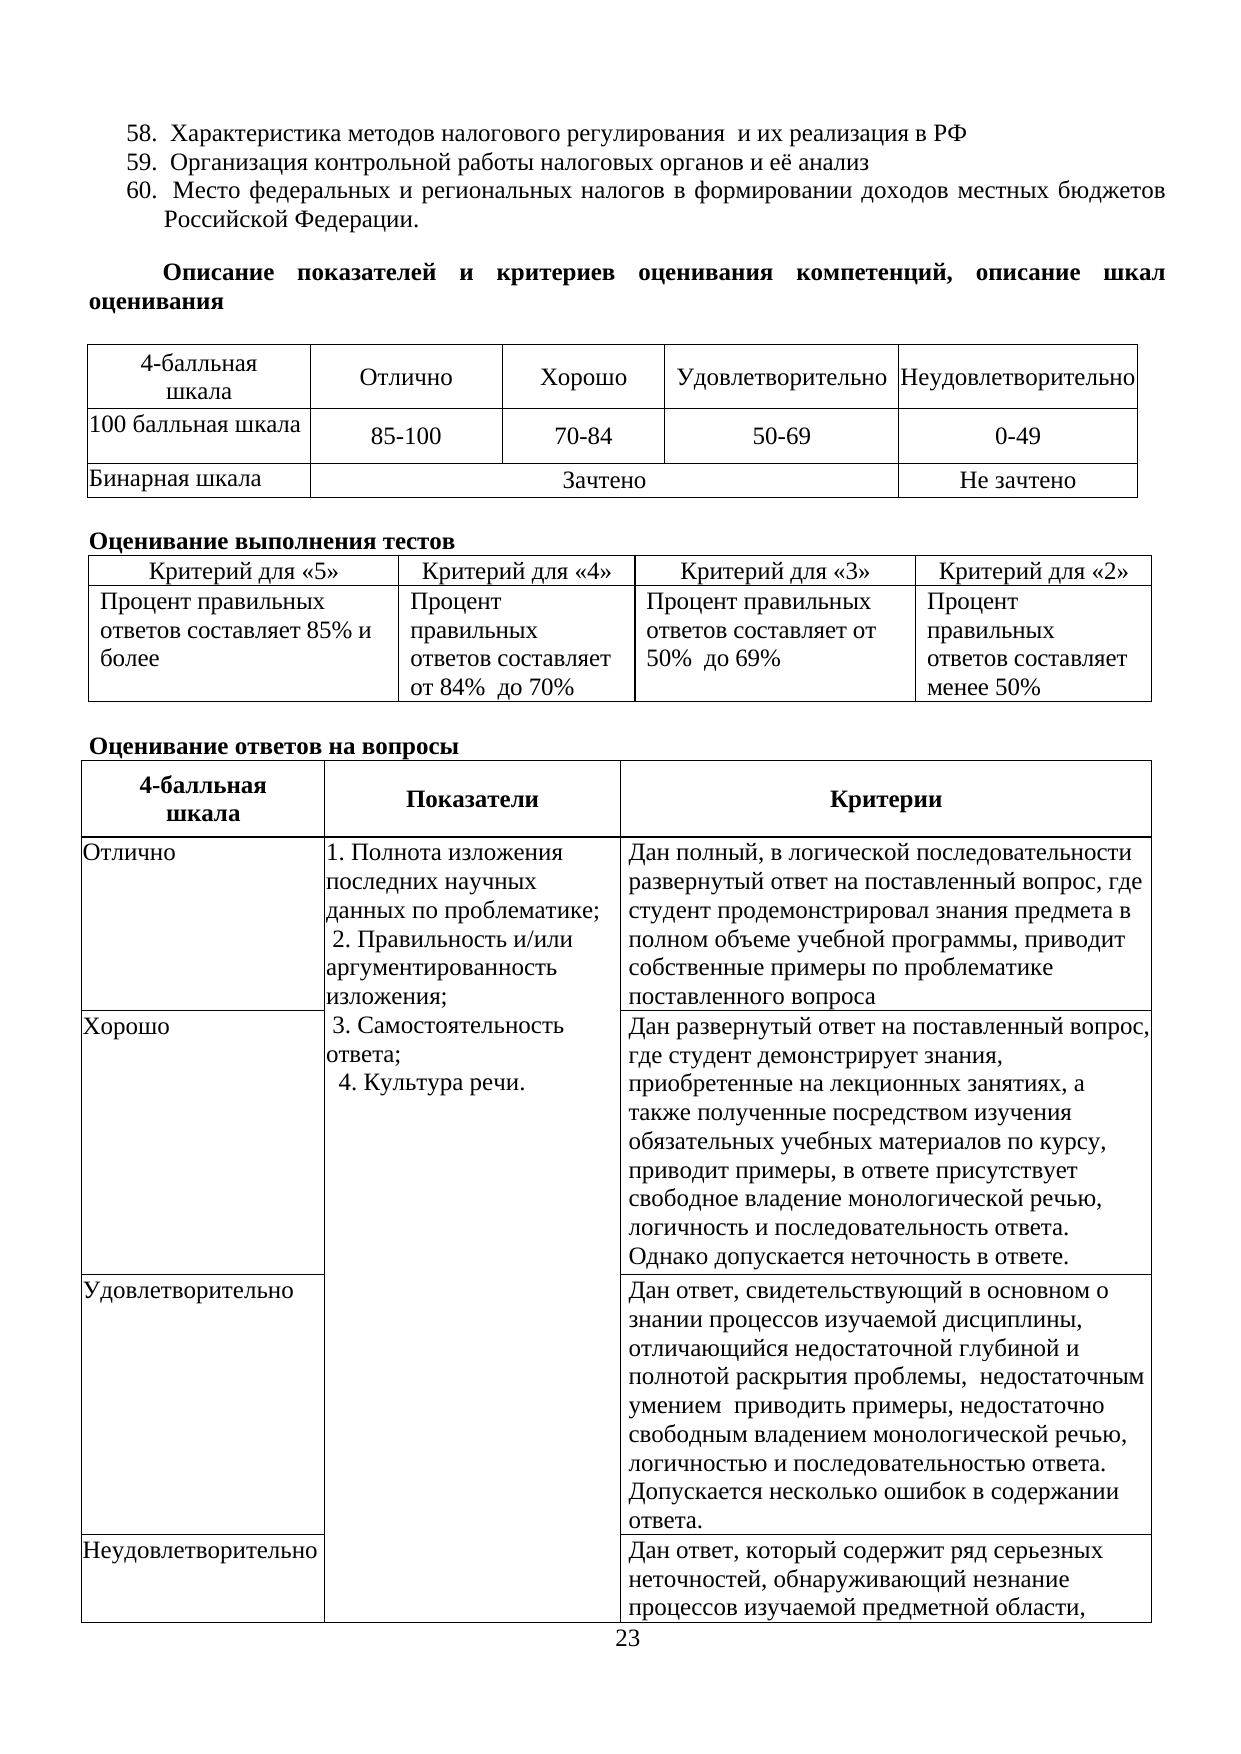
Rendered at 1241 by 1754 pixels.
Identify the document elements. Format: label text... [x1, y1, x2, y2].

text Оценивание выполнения тестов [89, 526, 1167, 555]
table_cell Бинарная шкала [88, 464, 310, 497]
table_cell Дан полный, в логической последовательности развернутый ответ на поставленный вопрос, где студент продемонстрировал знания предмета в полном объеме учебной программы, приводит собственные примеры по проблематике поставленного вопроса [621, 838, 1151, 1010]
text Описание показателей и критериев оценивания компетенций, описание шкал оценивания [89, 257, 1167, 315]
table_header Хорошо [503, 345, 664, 408]
table_cell 0-49 [899, 409, 1137, 462]
table_header Неудовлетворительно [899, 345, 1137, 408]
table_cell Отлично [82, 838, 324, 1010]
table_cell Не зачтено [899, 464, 1137, 497]
text Оценивание ответов на вопросы [89, 731, 1167, 759]
table_header Критерий для «5» [89, 556, 398, 585]
table_cell Хорошо [82, 1011, 324, 1274]
table_cell Процент правильных ответов составляет от 50% до 69% [636, 586, 915, 701]
table_header Показатели [325, 761, 620, 836]
table_header Критерий для «3» [636, 556, 915, 585]
table_cell 85-100 [311, 409, 502, 462]
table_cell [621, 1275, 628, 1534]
table_header Отлично [311, 345, 502, 408]
table_header 4-балльная шкала [88, 345, 310, 408]
table_header Критерий для «4» [399, 556, 634, 585]
table_cell 70-84 [503, 409, 664, 462]
table_cell Процент правильных ответов составляет от 84% до 70% [399, 586, 634, 701]
table_header Критерий для «2» [916, 556, 1151, 585]
table_header Критерии [621, 761, 1151, 836]
list Организация контрольной работы налоговых органов и её анализ [126, 147, 1167, 176]
table_cell 1. Полнота изложения последних научных данных по проблематике; 2. Правильность и/или аргументированность изложения; 3. Самостоятельность ответа; 4. Культура речи. [325, 838, 620, 1622]
table_header 4-балльная шкала [82, 761, 324, 836]
table_cell Зачтено [311, 464, 898, 497]
table_header Удовлетворительно [665, 345, 898, 408]
table_cell Дан ответ, свидетельствующий в основном о знании процессов изучаемой дисциплины, отличающийся недостаточной глубиной и полнотой раскрытия проблемы, недостаточным умением приводить примеры, недостаточно свободным владением монологической речью, логичностью и последовательностью ответа. Допускается несколько ошибок в содержании ответа. [703, 1275, 1151, 1534]
table_cell Процент правильных ответов составляет менее 50% [916, 586, 1151, 701]
table_cell 100 балльная шкала [88, 409, 310, 462]
table_cell 50-69 [665, 409, 898, 462]
list Место федеральных и региональных налогов в формировании доходов местных бюджетов Российской Федерации. [126, 176, 1167, 233]
table_cell Дан развернутый ответ на поставленный вопрос, где студент демонстрирует знания, приобретенные на лекционных занятиях, а также полученные посредством изучения обязательных учебных материалов по курсу, приводит примеры, в ответе присутствует свободное владение монологической речью, логичность и последовательность ответа. Однако допускается неточность в ответе. [621, 1011, 1151, 1274]
table_cell Процент правильных ответов составляет 85% и более [89, 586, 398, 701]
list Характеристика методов налогового регулирования и их реализация в РФ [126, 118, 1167, 147]
table_cell Удовлетворительно [82, 1275, 324, 1534]
table_cell Неудовлетворительно [82, 1535, 324, 1622]
